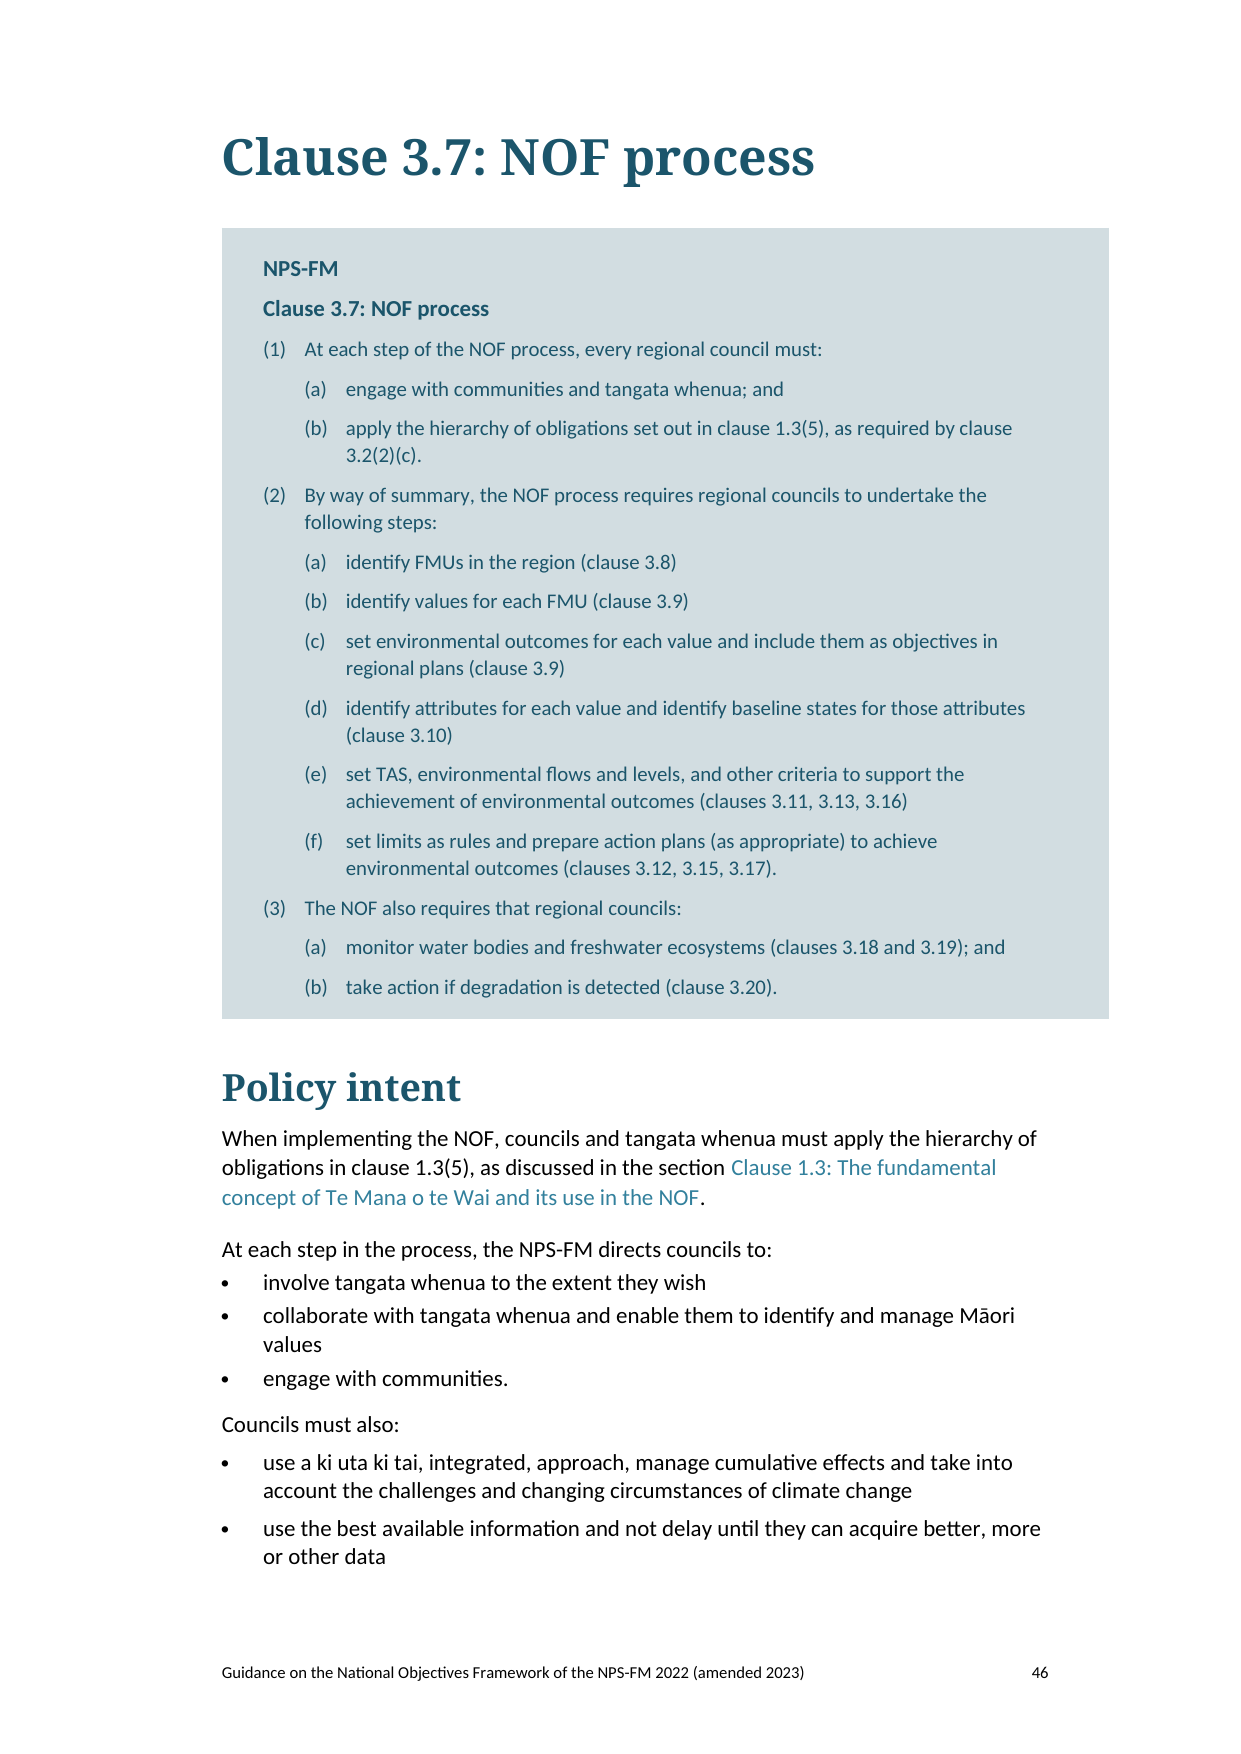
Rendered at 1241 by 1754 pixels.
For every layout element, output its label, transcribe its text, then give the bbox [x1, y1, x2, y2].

text collaborate with tangata whenua and enable them to identify and manage Māori values [222, 1300, 1063, 1359]
text involve tangata whenua to the extent they wish [222, 1267, 1063, 1296]
table_header NPS-FM Clause 3.7: NOF process (1) At each step of the NOF process, every regional council must: (a) engage with communities and tangata whenua; and (b) apply the hierarchy of obligations set out in clause 1.3(5), as required by clause 3.2(2)(c). (2) By way of summary, the NOF process requires regional councils to undertake the following steps: (a) identify FMUs in the region (clause 3.8) (b) identify values for each FMU (clause 3.9) (c) set environmental outcomes for each value and include them as objectives in regional plans (clause 3.9) (d) identify attributes for each value and identify baseline states for those attributes (clause 3.10) (e) set TAS, environmental flows and levels, and other criteria to support the achievement of environmental outcomes (clauses 3.11, 3.13, 3.16) (f) set limits as rules and prepare action plans (as appropriate) to achieve environmental outcomes (clauses 3.12, 3.15, 3.17). (3) The NOF also requires that regional councils: (a) monitor water bodies and freshwater ecosystems (clauses 3.18 and 3.19); and (b) take action if degradation is detected (clause 3.20). [223, 229, 1108, 1018]
text When implementing the NOF, councils and tangata whenua must apply the hierarchy of obligations in clause 1.3(5), as discussed in the section Clause 1.3: The fundamental concept of Te Mana o te Wai and its use in the NOF. [222, 1123, 1063, 1211]
text use the best available information and not delay until they can acquire better, more or other data [222, 1514, 1063, 1570]
text Councils must also: [222, 1409, 1063, 1438]
subtitle Policy intent [222, 1065, 1063, 1111]
text use a ki uta ki tai, integrated, approach, manage cumulative effects and take into account the challenges and changing circumstances of climate change [222, 1448, 1063, 1504]
subtitle Clause 3.7: NOF process [222, 122, 1063, 190]
text engage with communities. [222, 1363, 1063, 1392]
text At each step in the process, the NPS-FM directs councils to: [222, 1234, 1063, 1263]
